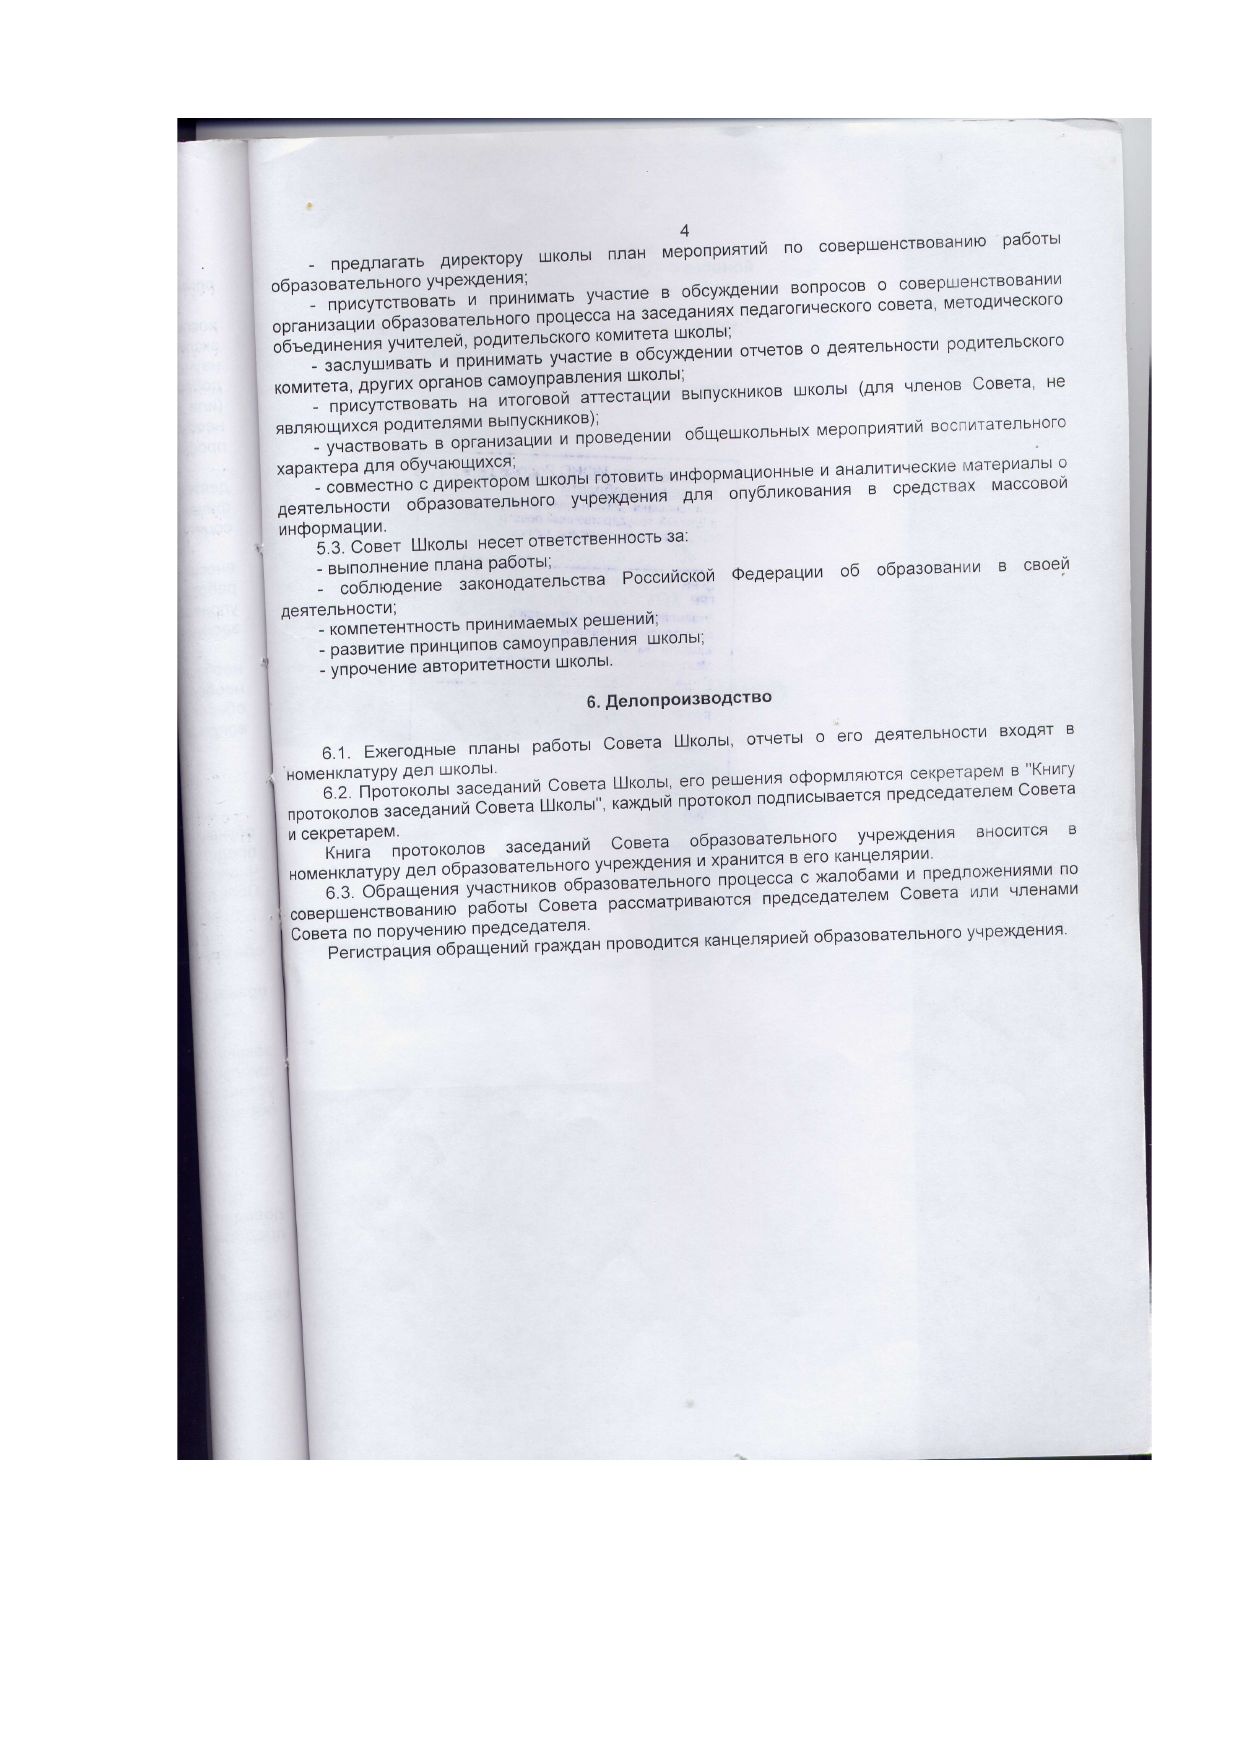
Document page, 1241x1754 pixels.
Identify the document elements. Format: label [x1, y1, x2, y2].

picture [177, 118, 1152, 1460]
